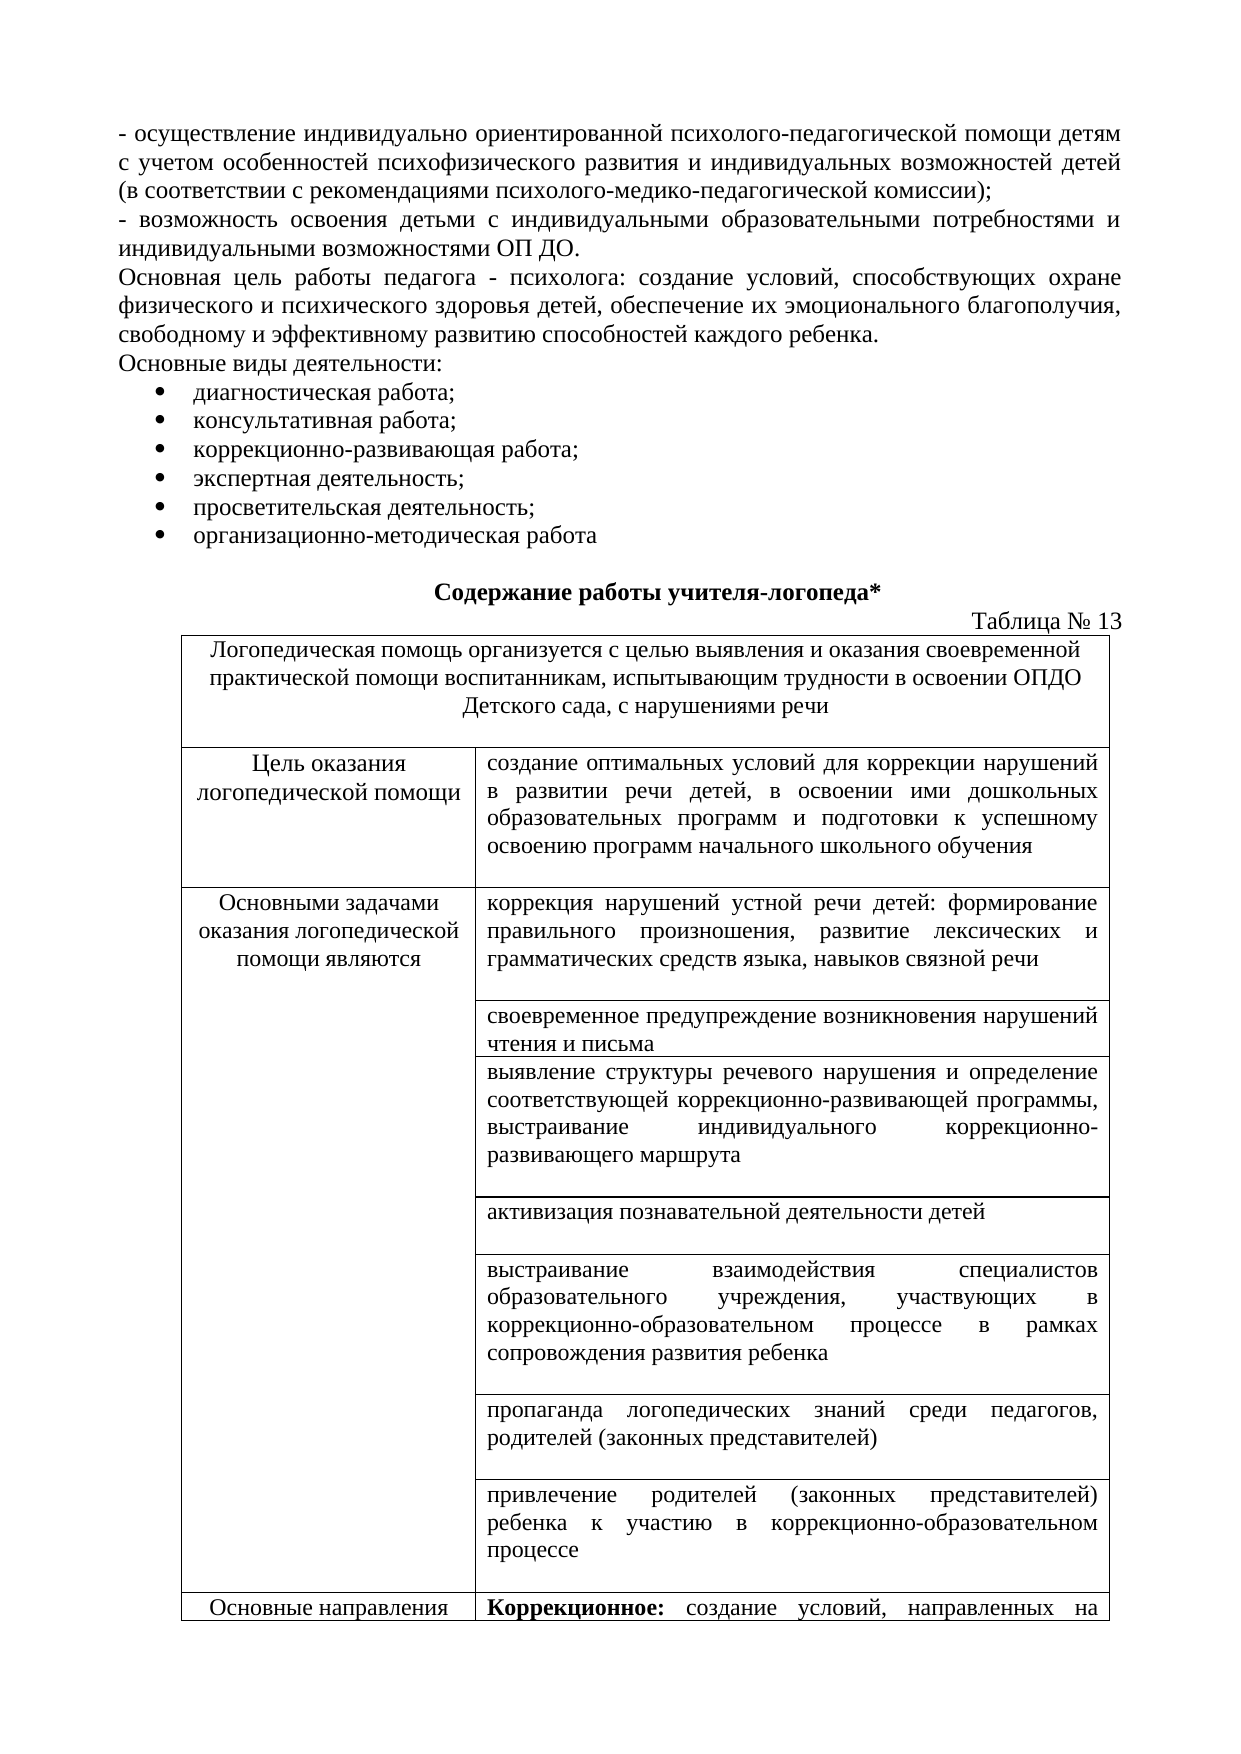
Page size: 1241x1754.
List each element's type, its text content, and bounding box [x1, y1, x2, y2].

list консультативная работа; [156, 406, 1122, 434]
list коррекционно-развивающая работа; [156, 434, 1122, 463]
text - осуществление индивидуально ориентированной психолого-педагогической помощи детям с учетом особенностей психофизического развития и индивидуальных возможностей детей (в соответствии с рекомендациями психолого-медико-педагогической комиссии); [118, 118, 1122, 204]
table_cell создание оптимальных условий для коррекции нарушений в развитии речи детей, в освоении ими дошкольных образовательных программ и подготовки к успешному освоению программ начального школьного обучения [476, 748, 1109, 887]
list диагностическая работа; [156, 377, 1122, 406]
table_header Логопедическая помощь организуется с целью выявления и оказания своевременной практической помощи воспитанникам, испытывающим трудности в освоении ОПДО Детского сада, с нарушениями речи [182, 636, 1109, 747]
table_cell Цель оказания логопедической помощи [182, 748, 475, 887]
list Таблица № 13 [193, 606, 1122, 634]
table_cell выстраивание взаимодействия специалистов образовательного учреждения, участвующих в коррекционно-образовательном процессе в рамках сопровождения развития ребенка [476, 1255, 1109, 1394]
list экспертная деятельность; [156, 463, 1122, 492]
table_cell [182, 1593, 475, 1620]
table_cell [476, 1593, 1109, 1620]
text - возможность освоения детьми с индивидуальными образовательными потребностями и индивидуальными возможностями ОП ДО. [118, 204, 1122, 262]
list организационно-методическая работа [156, 521, 1122, 549]
table_cell выявление структуры речевого нарушения и определение соответствующей коррекционно-развивающей программы, выстраивание индивидуального коррекционно-развивающего маршрута [476, 1057, 1109, 1196]
table_cell привлечение родителей (законных представителей) ребенка к участию в коррекционно-образовательном процессе [476, 1480, 1109, 1592]
table_cell своевременное предупреждение возникновения нарушений чтения и письма [476, 1001, 1109, 1056]
table_cell коррекция нарушений устной речи детей: формирование правильного произношения, развитие лексических и грамматических средств языка, навыков связной речи [476, 888, 1109, 1000]
list просветительская деятельность; [156, 492, 1122, 521]
text Основная цель работы педагога - психолога: создание условий, способствующих охране физического и психического здоровья детей, обеспечение их эмоционального благополучия, свободному и эффективному развитию способностей каждого ребенка. [118, 262, 1122, 348]
table_cell Основными задачами оказания логопедической помощи являются [182, 888, 475, 1592]
table_cell активизация познавательной деятельности детей [476, 1198, 1109, 1254]
table_cell пропаганда логопедических знаний среди педагогов, родителей (законных представителей) [476, 1395, 1109, 1479]
text Основные виды деятельности: [118, 348, 1122, 377]
list Содержание работы учителя-логопеда* [193, 577, 1122, 606]
